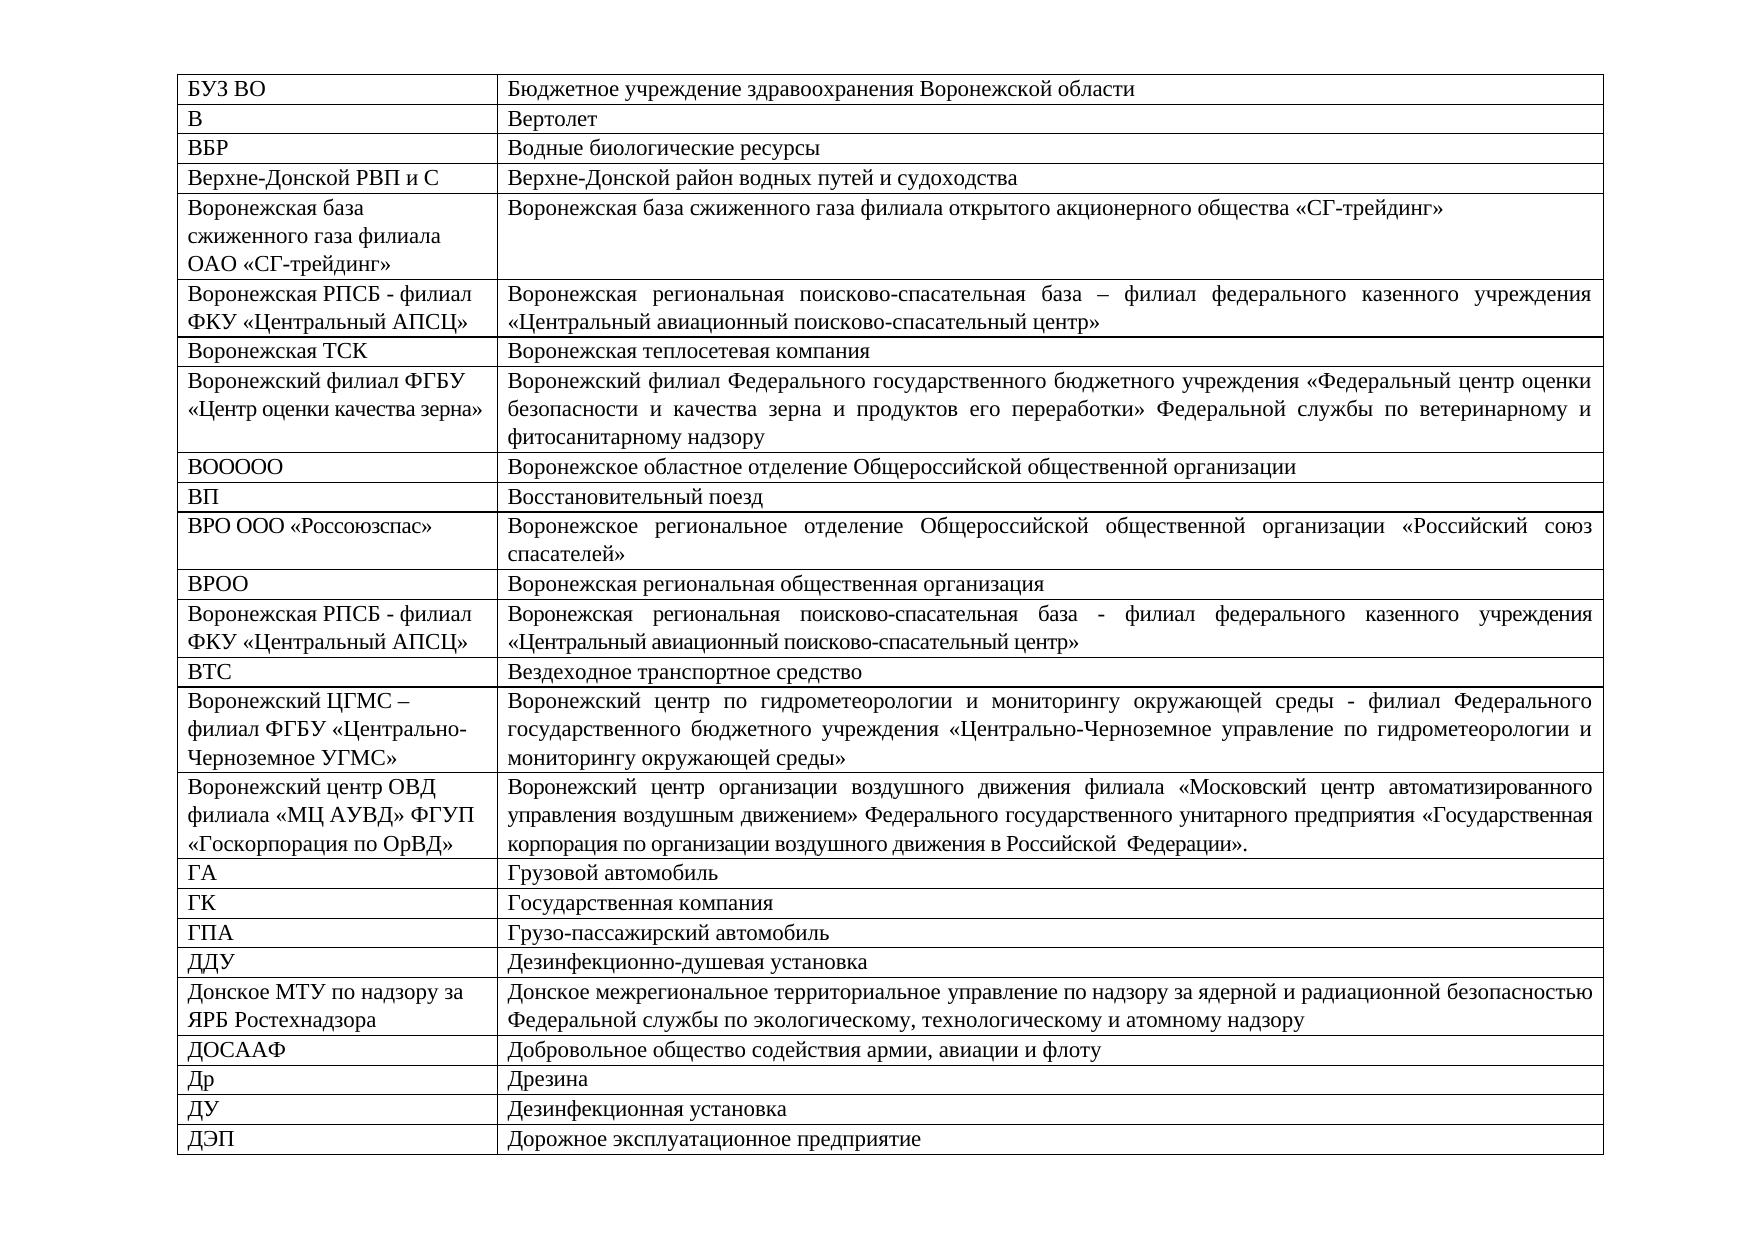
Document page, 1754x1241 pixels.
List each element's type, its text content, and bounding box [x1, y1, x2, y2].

table_cell Воронежская база сжиженного газа филиала ОАО «СГ-трейдинг» [178, 194, 497, 278]
table_cell ВРОО [178, 570, 497, 599]
table_cell Дезинфекционная установка [498, 1095, 1603, 1124]
table_cell Воронежский ЦГМС – филиал ФГБУ «Центрально-Черноземное УГМС» [178, 688, 497, 772]
table_cell Воронежская РПСБ - филиал ФКУ «Центральный АПСЦ» [178, 600, 497, 657]
table_cell Воронежская региональная общественная организация [498, 570, 1603, 599]
table_cell БУЗ ВО [178, 75, 497, 103]
table_cell Воронежская теплосетевая компания [498, 338, 1603, 366]
table_cell ВТС [178, 658, 497, 686]
table_cell Воронежский филиал ФГБУ «Центр оценки качества зерна» [178, 367, 497, 452]
table_cell В [178, 105, 497, 133]
table_cell Воронежская база сжиженного газа филиала открытого акционерного общества «СГ-трейдинг» [498, 194, 1603, 278]
table_cell Др [178, 1066, 497, 1094]
table_cell Дезинфекционно-душевая установка [498, 948, 1603, 977]
table_cell Воронежская региональная поисково-спасательная база - филиал федерального казенного учреждения «Центральный авиационный поисково-спасательный центр» [498, 600, 1603, 657]
table_cell ГА [178, 859, 497, 888]
table_cell Воронежская региональная поисково-спасательная база – филиал федерального казенного учреждения «Центральный авиационный поисково-спасательный центр» [498, 280, 1603, 336]
table_cell Воронежская ТСК [178, 338, 497, 366]
table_cell Воронежский центр организации воздушного движения филиала «Московский центр автоматизированного управления воздушным движением» Федерального государственного унитарного предприятия «Государственная корпорация по организации воздушного движения в Российской Федерации». [498, 773, 1603, 858]
table_cell Водные биологические ресурсы [498, 134, 1603, 163]
table_cell Воронежское областное отделение Общероссийской общественной организации [498, 453, 1603, 482]
table_cell Верхне-Донской район водных путей и судоходства [498, 164, 1603, 193]
table_cell ДДУ [178, 948, 497, 977]
table_cell Воронежская РПСБ - филиал ФКУ «Центральный АПСЦ» [178, 280, 497, 336]
table_cell ДОСААФ [178, 1036, 497, 1064]
table_cell ВБР [178, 134, 497, 163]
table_cell Государственная компания [498, 889, 1603, 918]
table_cell Бюджетное учреждение здравоохранения Воронежской области [498, 75, 1603, 103]
table_cell ДУ [178, 1095, 497, 1124]
table_cell ВООООО [178, 453, 497, 482]
table_cell Донское межрегиональное территориальное управление по надзору за ядерной и радиационной безопасностью Федеральной службы по экологическому, технологическому и атомному надзору [498, 978, 1603, 1035]
table_cell ВРО ООО «Россоюзспас» [178, 513, 497, 569]
table_cell Дорожное эксплуатационное предприятие [498, 1125, 1603, 1153]
table_cell ГПА [178, 919, 497, 947]
table_cell Восстановительный поезд [498, 483, 1603, 511]
table_cell Воронежский филиал Федерального государственного бюджетного учреждения «Федеральный центр оценки безопасности и качества зерна и продуктов его переработки» Федеральной службы по ветеринарному и фитосанитарному надзору [498, 367, 1603, 452]
table_cell Вездеходное транспортное средство [498, 658, 1603, 686]
table_cell Воронежский центр ОВД филиала «МЦ АУВД» ФГУП «Госкорпорация по ОрВД» [178, 773, 497, 858]
table_cell Грузовой автомобиль [498, 859, 1603, 888]
table_cell ГК [178, 889, 497, 918]
table_cell Добровольное общество содействия армии, авиации и флоту [498, 1036, 1603, 1064]
table_cell Донское МТУ по надзору за ЯРБ Ростехнадзора [178, 978, 497, 1035]
table_cell Дрезина [498, 1066, 1603, 1094]
table_cell Грузо-пассажирский автомобиль [498, 919, 1603, 947]
table_cell Воронежский центр по гидрометеорологии и мониторингу окружающей среды - филиал Федерального государственного бюджетного учреждения «Центрально-Черноземное управление по гидрометеорологии и мониторингу окружающей среды» [498, 688, 1603, 772]
table_cell Вертолет [498, 105, 1603, 133]
table_cell ДЭП [178, 1125, 497, 1153]
table_cell Верхне-Донской РВП и С [178, 164, 497, 193]
table_cell ВП [178, 483, 497, 511]
table_cell Воронежское региональное отделение Общероссийской общественной организации «Российский союз спасателей» [498, 513, 1603, 569]
